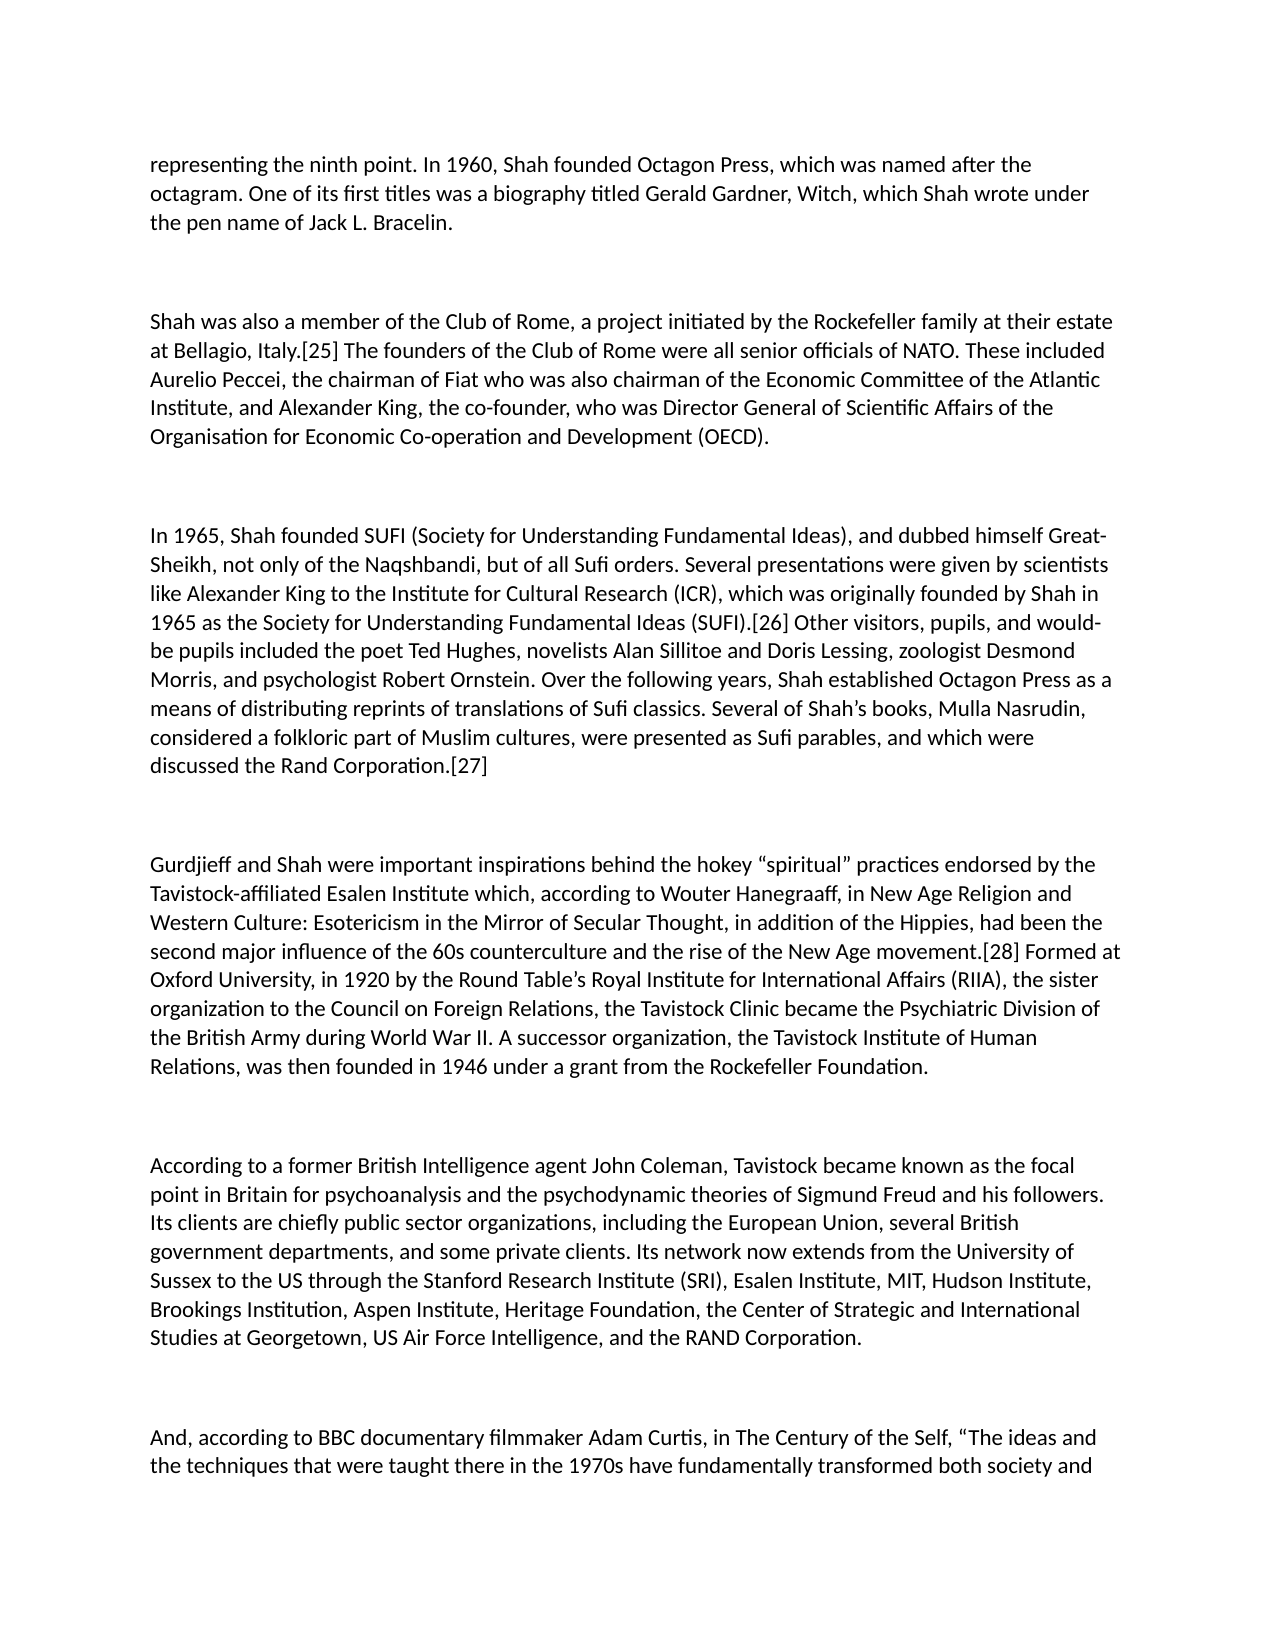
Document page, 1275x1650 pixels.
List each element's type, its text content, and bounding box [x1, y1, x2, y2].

text Gurdjieff and Shah were important inspirations behind the hokey “spiritual” practices endorsed by the Tavistock-affiliated Esalen Institute which, according to Wouter Hanegraaff, in New Age Religion and Western Culture: Esotericism in the Mirror of Secular Thought, in addition of the Hippies, had been the second major influence of the 60s counterculture and the rise of the New Age movement.[28] Formed at Oxford University, in 1920 by the Round Table’s Royal Institute for International Affairs (RIIA), the sister organization to the Council on Foreign Relations, the Tavistock Clinic became the Psychiatric Division of the British Army during World War II. A successor organization, the Tavistock Institute of Human Relations, was then founded in 1946 under a grant from the Rockefeller Foundation. [150, 850, 1125, 1080]
text Shah was also a member of the Club of Rome, a project initiated by the Rockefeller family at their estate at Bellagio, Italy.[25] The founders of the Club of Rome were all senior officials of NATO. These included Aurelio Peccei, the chairman of Fiat who was also chairman of the Economic Committee of the Atlantic Institute, and Alexander King, the co-founder, who was Director General of Scientific Affairs of the Organisation for Economic Co-operation and Development (OECD). [150, 307, 1125, 450]
text In 1965, Shah founded SUFI (Society for Understanding Fundamental Ideas), and dubbed himself Great-Sheikh, not only of the Naqshbandi, but of all Sufi orders. Several presentations were given by scientists like Alexander King to the Institute for Cultural Research (ICR), which was originally founded by Shah in 1965 as the Society for Understanding Fundamental Ideas (SUFI).[26] Other visitors, pupils, and would-be pupils included the poet Ted Hughes, novelists Alan Sillitoe and Doris Lessing, zoologist Desmond Morris, and psychologist Robert Ornstein. Over the following years, Shah established Octagon Press as a means of distributing reprints of translations of Sufi classics. Several of Shah’s books, Mulla Nasrudin, considered a folkloric part of Muslim cultures, were presented as Sufi parables, and which were discussed the Rand Corporation.[27] [150, 521, 1125, 779]
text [150, 1422, 1125, 1479]
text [150, 150, 1125, 236]
text According to a former British Intelligence agent John Coleman, Tavistock became known as the focal point in Britain for psychoanalysis and the psychodynamic theories of Sigmund Freud and his followers. Its clients are chiefly public sector organizations, including the European Union, several British government departments, and some private clients. Its network now extends from the University of Sussex to the US through the Stanford Research Institute (SRI), Esalen Institute, MIT, Hudson Institute, Brookings Institution, Aspen Institute, Heritage Foundation, the Center of Strategic and International Studies at Georgetown, US Air Force Intelligence, and the RAND Corporation. [150, 1150, 1125, 1352]
